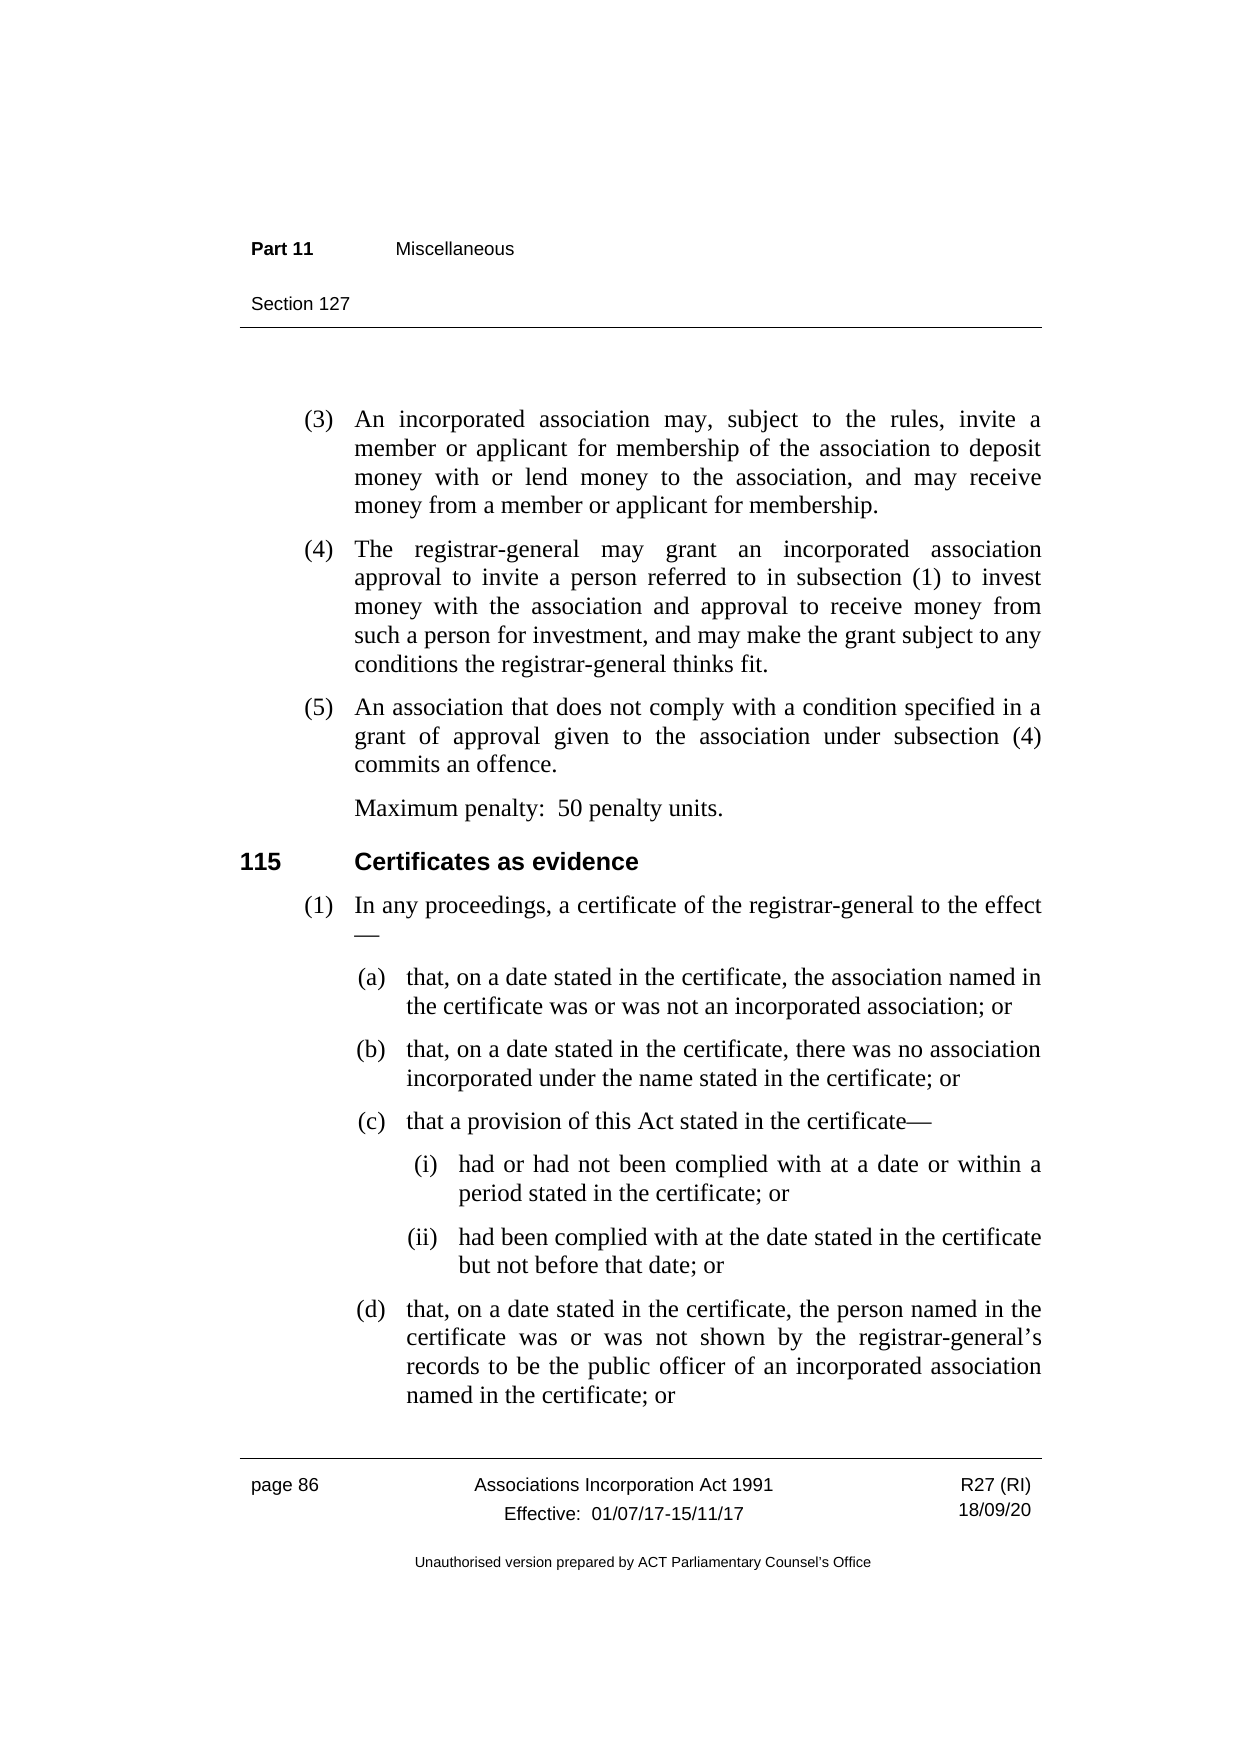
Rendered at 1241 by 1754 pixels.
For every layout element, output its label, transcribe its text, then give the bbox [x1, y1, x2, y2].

text 115 Certificates as evidence [239, 847, 1042, 875]
text (c) that a provision of this Act stated in the certificate— [239, 1106, 1042, 1135]
text (3) An incorporated association may, subject to the rules, invite a member or applicant for membership of the association to deposit money with or lend money to the association, and may receive money from a member or applicant for membership. [239, 404, 1042, 519]
text (d) that, on a date stated in the certificate, the person named in the certificate was or was not shown by the registrar-general’s records to be the public officer of an incorporated association named in the certificate; or [239, 1294, 1042, 1409]
text (1) In any proceedings, a certificate of the registrar-general to the effect— [239, 890, 1042, 947]
text (4) The registrar-general may grant an incorporated association approval to invite a person referred to in subsection (1) to invest money with the association and approval to receive money from such a person for investment, and may make the grant subject to any conditions the registrar-general thinks fit. [239, 534, 1042, 677]
text Maximum penalty: 50 penalty units. [354, 793, 1042, 822]
text (a) that, on a date stated in the certificate, the association named in the certificate was or was not an incorporated association; or [239, 962, 1042, 1019]
text (b) that, on a date stated in the certificate, there was no association incorporated under the name stated in the certificate; or [239, 1034, 1042, 1092]
text (5) An association that does not comply with a condition specified in a grant of approval given to the association under subsection (4) commits an offence. [239, 692, 1042, 778]
text (i) had or had not been complied with at a date or within a period stated in the certificate; or [239, 1149, 1042, 1207]
text (ii) had been complied with at the date stated in the certificate but not before that date; or [239, 1222, 1042, 1279]
